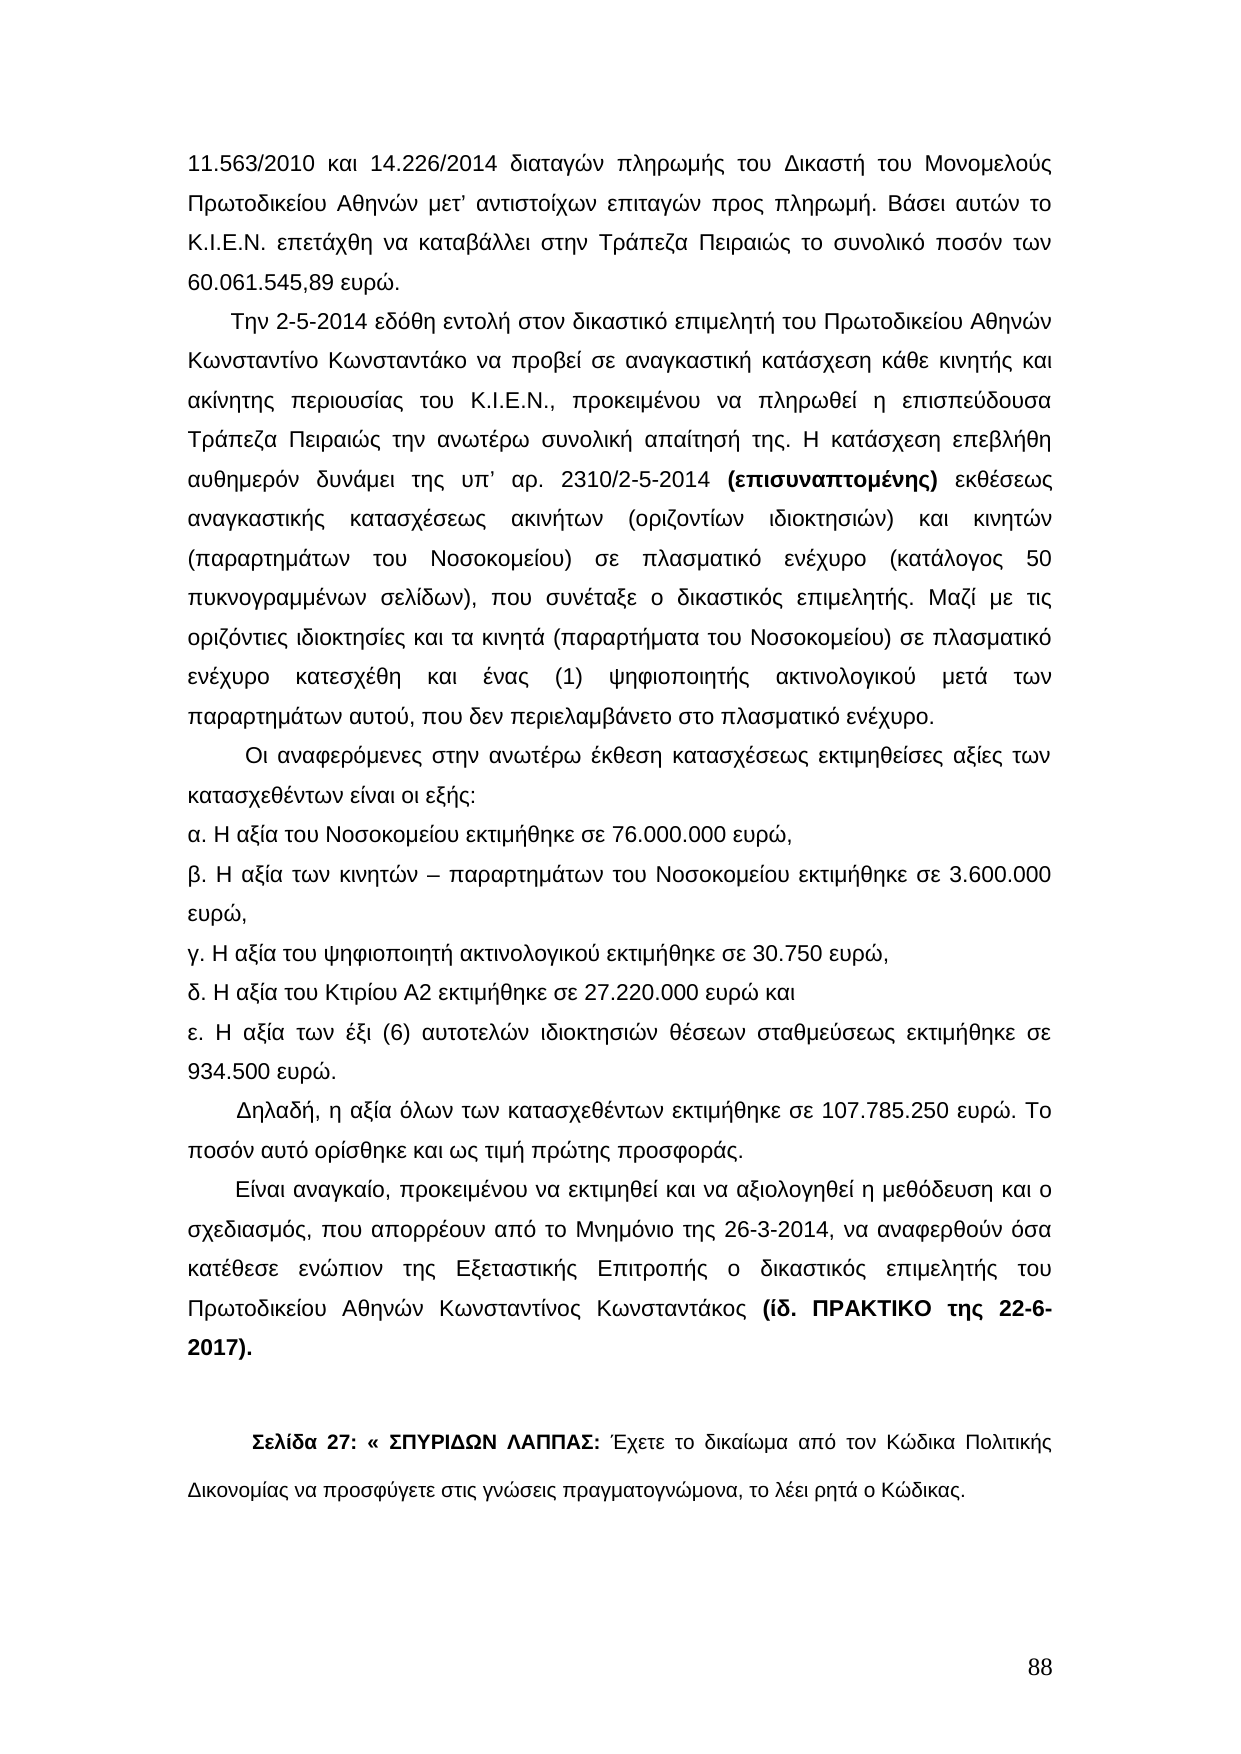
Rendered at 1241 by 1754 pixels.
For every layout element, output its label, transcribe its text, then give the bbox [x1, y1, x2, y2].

list Οι αναφερόμενες στην ανωτέρω έκθεση κατασχέσεως εκτιμηθείσες αξίες των κατασχεθέντων είναι οι εξής: [187, 742, 1053, 808]
text Σελίδα 27: « ΣΠΥΡΙΔΩΝ ΛΑΠΠΑΣ: Έχετε το δικαίωμα από τον Κώδικα Πολιτικής Δικονομίας να προσφύγετε στις γνώσεις πραγματογνώμονα, το λέει ρητά ο Κώδικας. [187, 1430, 1053, 1502]
list α. Η αξία του Νοσοκομείου εκτιμήθηκε σε 76.000.000 ευρώ, [187, 821, 1053, 847]
list Την 2-5-2014 εδόθη εντολή στον δικαστικό επιμελητή του Πρωτοδικείου Αθηνών Κωνσταντίνο Κωνσταντάκο να προβεί σε αναγκαστική κατάσχεση κάθε κινητής και ακίνητης περιουσίας του Κ.Ι.Ε.Ν., προκειμένου να πληρωθεί η επισπεύδουσα Τράπεζα Πειραιώς την ανωτέρω συνολική απαίτησή της. Η κατάσχεση επεβλήθη αυθημερόν δυνάμει της υπ’ αρ. 2310/2-5-2014 (επισυναπτομένης) εκθέσεως αναγκαστικής κατασχέσεως ακινήτων (οριζοντίων ιδιοκτησιών) και κινητών (παραρτημάτων του Νοσοκομείου) σε πλασματικό ενέχυρο (κατάλογος 50 πυκνογραμμένων σελίδων), που συνέταξε ο δικαστικός επιμελητής. Μαζί με τις οριζόντιες ιδιοκτησίες και τα κινητά (παραρτήματα του Νοσοκομείου) σε πλασματικό ενέχυρο κατεσχέθη και ένας (1) ψηφιοποιητής ακτινολογικού μετά των παραρτημάτων αυτού, που δεν περιελαμβάνετο στο πλασματικό ενέχυρο. [187, 308, 1053, 729]
list β. Η αξία των κινητών – παραρτημάτων του Νοσοκομείου εκτιμήθηκε σε 3.600.000 ευρώ, [187, 861, 1053, 926]
list Δηλαδή, η αξία όλων των κατασχεθέντων εκτιμήθηκε σε 107.785.250 ευρώ. Το ποσόν αυτό ορίσθηκε και ως τιμή πρώτης προσφοράς. [187, 1097, 1053, 1163]
list γ. Η αξία του ψηφιοποιητή ακτινολογικού εκτιμήθηκε σε 30.750 ευρώ, [187, 939, 1053, 966]
list δ. Η αξία του Κτιρίου Α2 εκτιμήθηκε σε 27.220.000 ευρώ και [187, 979, 1053, 1005]
list ε. Η αξία των έξι (6) αυτοτελών ιδιοκτησιών θέσεων σταθμεύσεως εκτιμήθηκε σε 934.500 ευρώ. [187, 1018, 1053, 1084]
list Είναι αναγκαίο, προκειμένου να εκτιμηθεί και να αξιολογηθεί η μεθόδευση και ο σχεδιασμός, που απορρέουν από το Μνημόνιο της 26-3-2014, να αναφερθούν όσα κατέθεσε ενώπιον της Εξεταστικής Επιτροπής ο δικαστικός επιμελητής του Πρωτοδικείου Αθηνών Κωνσταντίνος Κωνσταντάκος (ίδ. ΠΡΑΚΤΙΚΟ της 22-6-2017). [187, 1176, 1053, 1361]
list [187, 150, 1053, 295]
